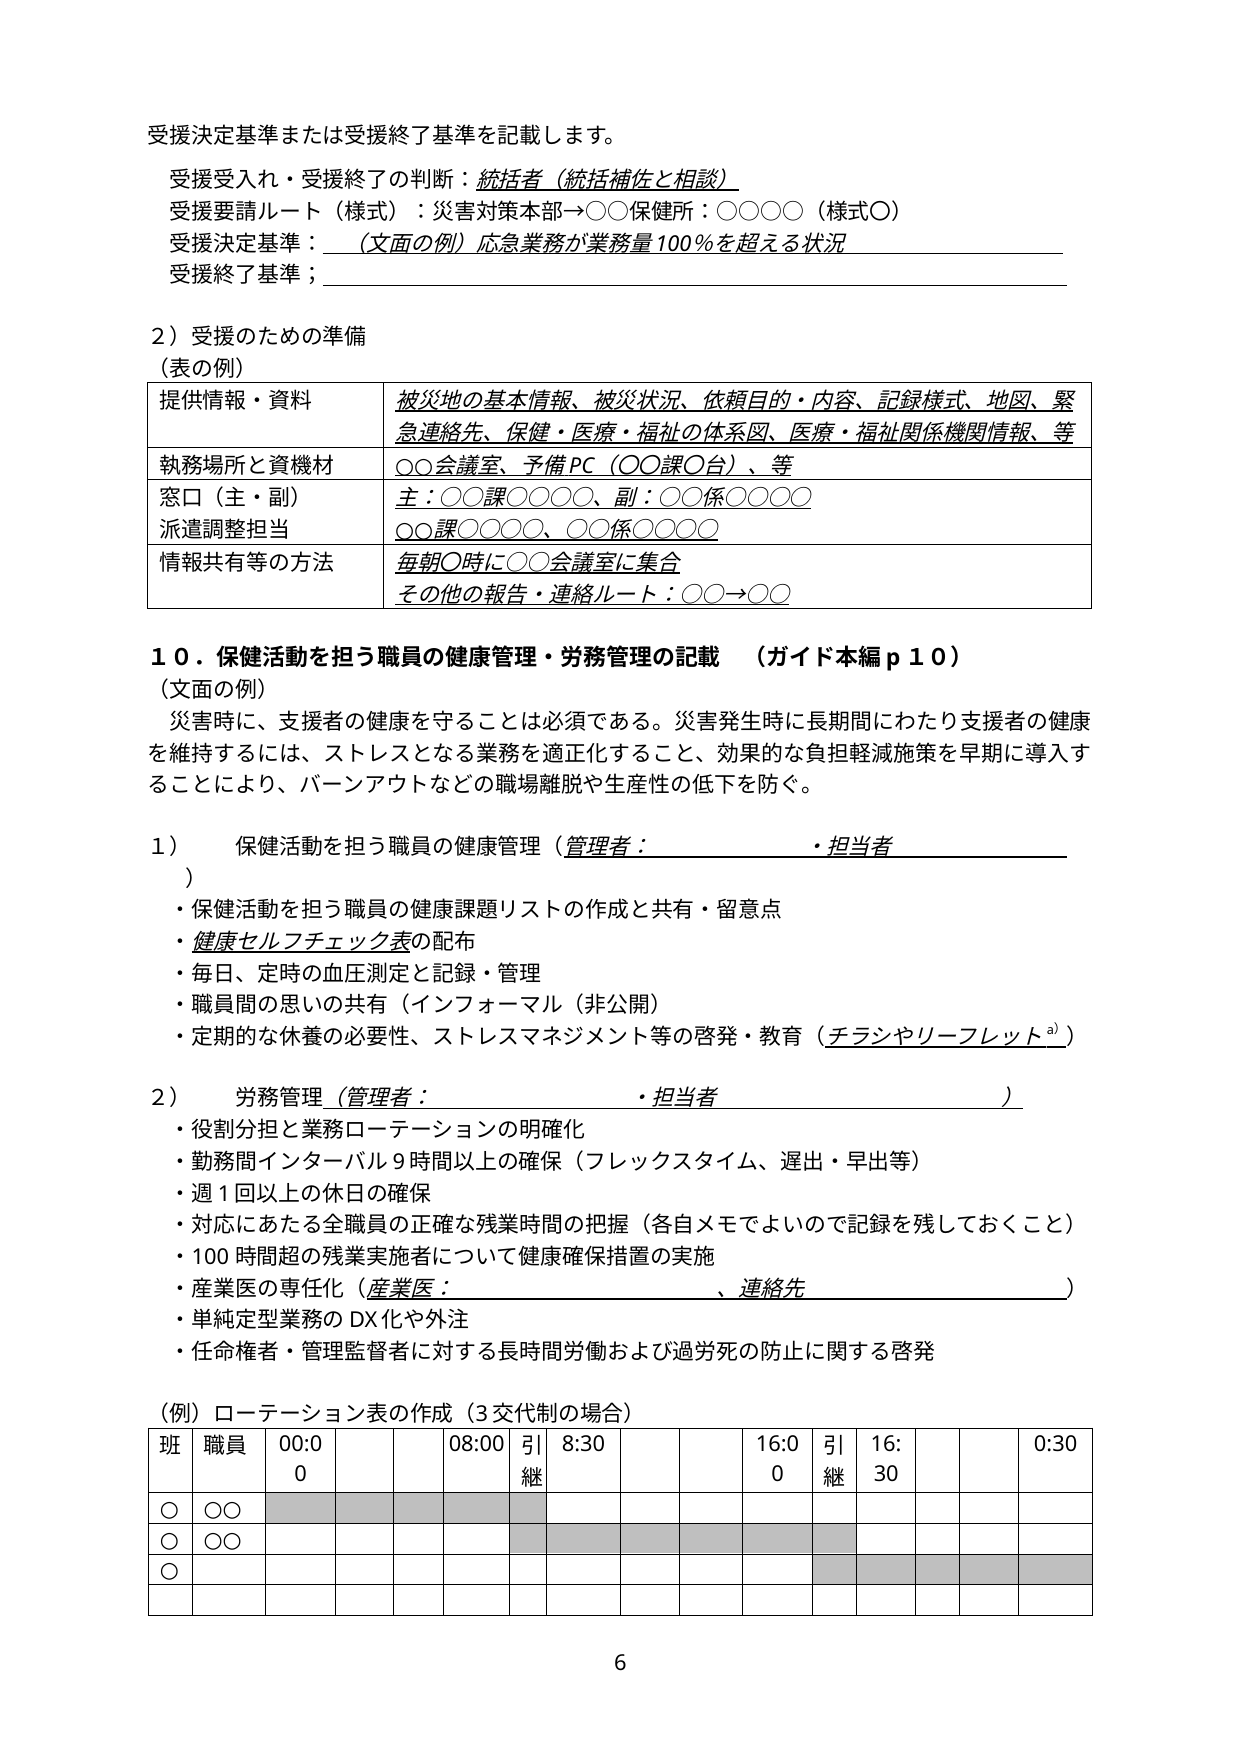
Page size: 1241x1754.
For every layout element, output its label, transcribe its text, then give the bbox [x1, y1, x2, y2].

text （文面の例） [148, 672, 1092, 704]
text ・保健活動を担う職員の健康課題リストの作成と共有・留意点 [148, 892, 1092, 924]
table_cell 窓口（主・副） 派遣調整担当 [148, 480, 383, 544]
table_cell ○○会議室、予備PC（〇〇課〇台）、等 [384, 448, 1091, 479]
table_cell [510, 1555, 546, 1584]
text 災害時に、支援者の健康を守ることは必須である。災害発生時に長期間にわたり支援者の健康を維持するには、ストレスとなる業務を適正化すること、効果的な負担軽減施策を早期に導入することにより、バーンアウトなどの職場離脱や生産性の低下を防ぐ。 [148, 704, 1092, 799]
table_cell ○ [149, 1493, 192, 1523]
table_cell [813, 1555, 856, 1584]
table_cell [266, 1585, 335, 1615]
table_cell [1019, 1524, 1092, 1553]
table_cell [743, 1555, 812, 1584]
table_cell [857, 1585, 915, 1615]
table_cell [510, 1493, 546, 1523]
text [148, 118, 1092, 150]
table_cell [266, 1493, 335, 1523]
table_cell [916, 1585, 959, 1615]
table_header 提供情報・資料 [148, 383, 383, 447]
text ・職員間の思いの共有（インフォーマル（非公開） [148, 987, 1092, 1019]
table_cell [510, 1524, 546, 1553]
table_cell [266, 1524, 335, 1553]
table_cell [857, 1524, 915, 1553]
table_cell [510, 1585, 546, 1615]
text ・100 時間超の残業実施者について健康確保措置の実施 [148, 1239, 1092, 1271]
table_cell [394, 1524, 443, 1553]
text （例）ローテーション表の作成（3交代制の場合） [148, 1396, 1092, 1427]
table_cell [960, 1493, 1018, 1523]
table_cell 情報共有等の方法 [148, 545, 383, 608]
table_cell [149, 1585, 192, 1615]
text ・週1回以上の休日の確保 [148, 1176, 1092, 1207]
table_header 08:00 [444, 1429, 509, 1492]
table_cell [680, 1493, 742, 1523]
text ・任命権者・管理監督者に対する長時間労働および過労死の防止に関する啓発 [148, 1334, 1092, 1366]
table_cell ○○ [193, 1493, 265, 1523]
table_cell [960, 1585, 1018, 1615]
table_cell [813, 1585, 856, 1615]
table_cell ○ [149, 1524, 192, 1553]
table_header [916, 1429, 959, 1492]
table_header 00:00 [266, 1429, 335, 1492]
table_cell [547, 1493, 620, 1523]
table_cell [336, 1493, 393, 1523]
table_cell ○○ [193, 1524, 265, 1553]
table_cell [916, 1555, 959, 1584]
table_cell [266, 1555, 335, 1584]
table_header [621, 1429, 679, 1492]
text ・健康セルフチェック表の配布 [148, 924, 1092, 956]
table_cell [394, 1555, 443, 1584]
table_cell [547, 1524, 620, 1553]
table_cell [547, 1555, 620, 1584]
table_cell [857, 1493, 915, 1523]
table_cell [444, 1493, 509, 1523]
table_cell [621, 1524, 679, 1553]
table_cell [813, 1493, 856, 1523]
table_cell [916, 1524, 959, 1553]
table_cell [680, 1585, 742, 1615]
text ・毎日、定時の血圧測定と記録・管理 [148, 956, 1092, 987]
table_cell [960, 1524, 1018, 1553]
text ・役割分担と業務ローテーションの明確化 [148, 1112, 1092, 1144]
list 保健活動を担う職員の健康管理（管理者： ・担当者 ） [148, 829, 1092, 892]
table_cell [336, 1585, 393, 1615]
table_header 16:00 [743, 1429, 812, 1492]
table_header [336, 1429, 393, 1492]
table_cell [857, 1555, 915, 1584]
table_cell [1019, 1555, 1092, 1584]
text ・単純定型業務のDX化や外注 [148, 1302, 1092, 1334]
list 労務管理（管理者： ・担当者 ） [148, 1080, 1092, 1112]
text （表の例） [148, 351, 1092, 382]
text ・勤務間インターバル9時間以上の確保（フレックスタイム、遅出・早出等） [148, 1144, 1092, 1176]
table_cell 執務場所と資機材 [148, 448, 383, 479]
table_cell [193, 1555, 265, 1584]
text 受援受入れ・受援終了の判断：統括者（統括補佐と相談） [148, 162, 1092, 194]
table_cell [960, 1555, 1018, 1584]
subtitle １０．保健活動を担う職員の健康管理・労務管理の記載 （ガイド本編p１０） [148, 639, 1092, 672]
text 受援決定基準： （文面の例）応急業務が業務量100％を超える状況 [148, 226, 1092, 257]
table_cell [743, 1493, 812, 1523]
table_header 引継 [510, 1429, 546, 1492]
table_cell [394, 1585, 443, 1615]
table_cell [1019, 1585, 1092, 1615]
text ・対応にあたる全職員の正確な残業時間の把握（各自メモでよいので記録を残しておくこと） [148, 1207, 1092, 1239]
table_cell [916, 1493, 959, 1523]
table_cell [193, 1585, 265, 1615]
table_cell [621, 1493, 679, 1523]
table_header [680, 1429, 742, 1492]
table_cell [621, 1555, 679, 1584]
table_header 8:30 [547, 1429, 620, 1492]
table_cell [394, 1493, 443, 1523]
table_header 0:30 [1019, 1429, 1092, 1492]
table_header 職員 [193, 1429, 265, 1492]
table_cell [1019, 1493, 1092, 1523]
table_cell [743, 1524, 812, 1553]
table_cell [336, 1555, 393, 1584]
table_header [960, 1429, 1018, 1492]
text ・産業医の専任化（産業医： 、連絡先 ） [148, 1271, 1092, 1302]
text 受援終了基準； [148, 257, 1092, 289]
table_cell [336, 1524, 393, 1553]
table_cell [444, 1555, 509, 1584]
table_header 16:30 [857, 1429, 915, 1492]
table_header 引継 [813, 1429, 856, 1492]
table_cell ○ [149, 1555, 192, 1584]
table_cell 毎朝〇時に○○会議室に集合 その他の報告・連絡ルート：○○→○○ [384, 545, 1091, 608]
table_cell [680, 1524, 742, 1553]
text ２）受援のための準備 [148, 319, 1092, 351]
table_cell [547, 1585, 620, 1615]
table_cell [444, 1524, 509, 1553]
table_cell [743, 1585, 812, 1615]
text 受援要請ルート（様式）：災害対策本部→○○保健所：○○○○（様式〇） [148, 194, 1092, 226]
table_header 班 [149, 1429, 192, 1492]
table_cell [444, 1585, 509, 1615]
table_cell [813, 1524, 856, 1553]
text ・定期的な休養の必要性、ストレスマネジメント等の啓発・教育（チラシやリーフレットa）） [148, 1019, 1092, 1051]
table_header 被災地の基本情報、被災状況、依頼目的・内容、記録様式、地図、緊急連絡先、保健・医療・福祉の体系図、医療・福祉関係機関情報、等 [384, 383, 1091, 447]
table_cell 主：○○課○○○○、副：○○係○○○○ ○○課○○○○、○○係○○○○ [384, 480, 1091, 544]
table_cell [621, 1585, 679, 1615]
table_cell [680, 1555, 742, 1584]
table_header [394, 1429, 443, 1492]
